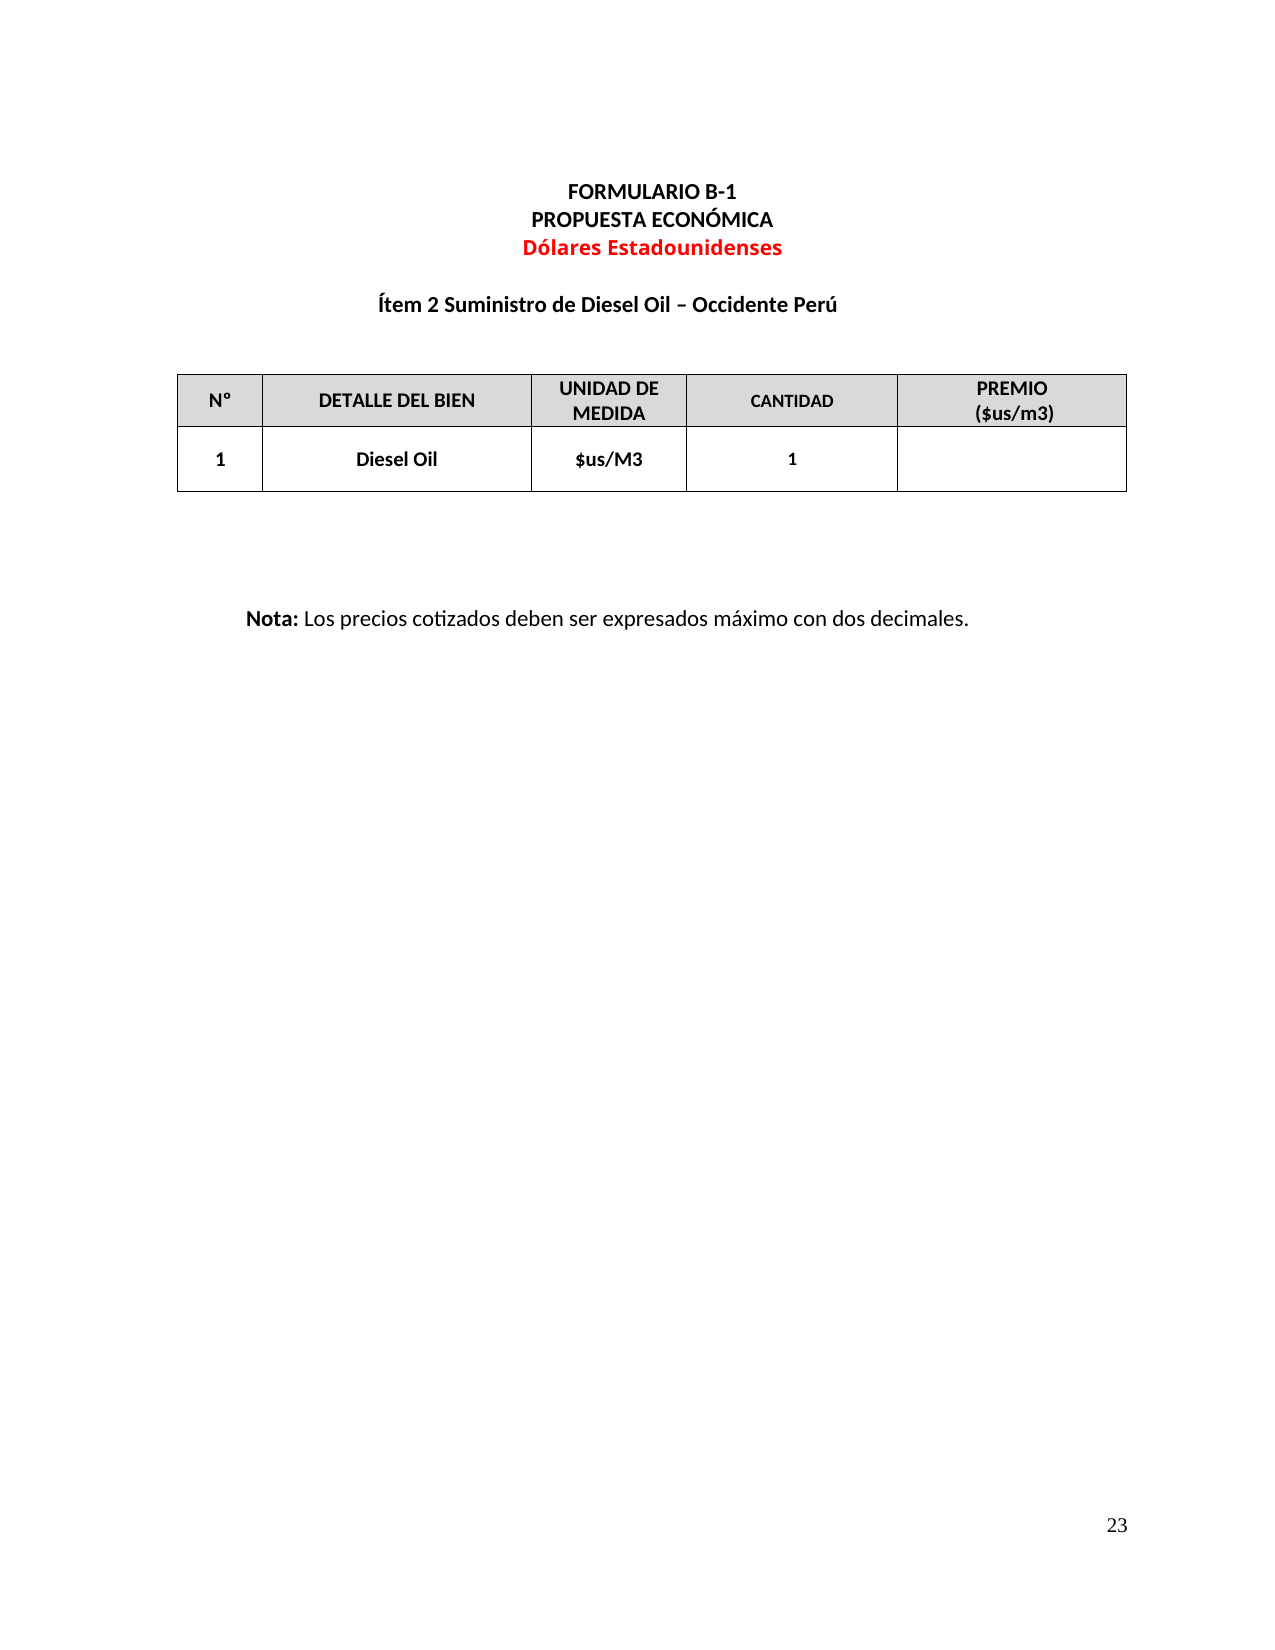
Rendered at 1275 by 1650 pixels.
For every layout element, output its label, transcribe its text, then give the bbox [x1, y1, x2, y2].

text Ítem 2 Suministro de Diesel Oil – Occidente Perú [88, 290, 1127, 318]
table_header CANTIDAD [687, 375, 897, 426]
table_cell $us/M3 [532, 427, 686, 491]
table_header Nº [178, 375, 262, 426]
text FORMULARIO B-1 [177, 177, 1127, 205]
text Nota: Los precios cotizados deben ser expresados máximo con dos decimales. [88, 604, 1127, 632]
table_header UNIDAD DE MEDIDA [532, 375, 686, 426]
table_cell 1 [687, 427, 897, 491]
text Dólares Estadounidenses [177, 233, 1127, 262]
table_header DETALLE DEL BIEN [263, 375, 531, 426]
table_header PREMIO ($us/m3) [898, 375, 1126, 426]
text PROPUESTA ECONÓMICA [177, 205, 1127, 233]
table_cell 1 [178, 427, 262, 491]
table_cell Diesel Oil [263, 427, 531, 491]
table_cell [898, 427, 1126, 491]
